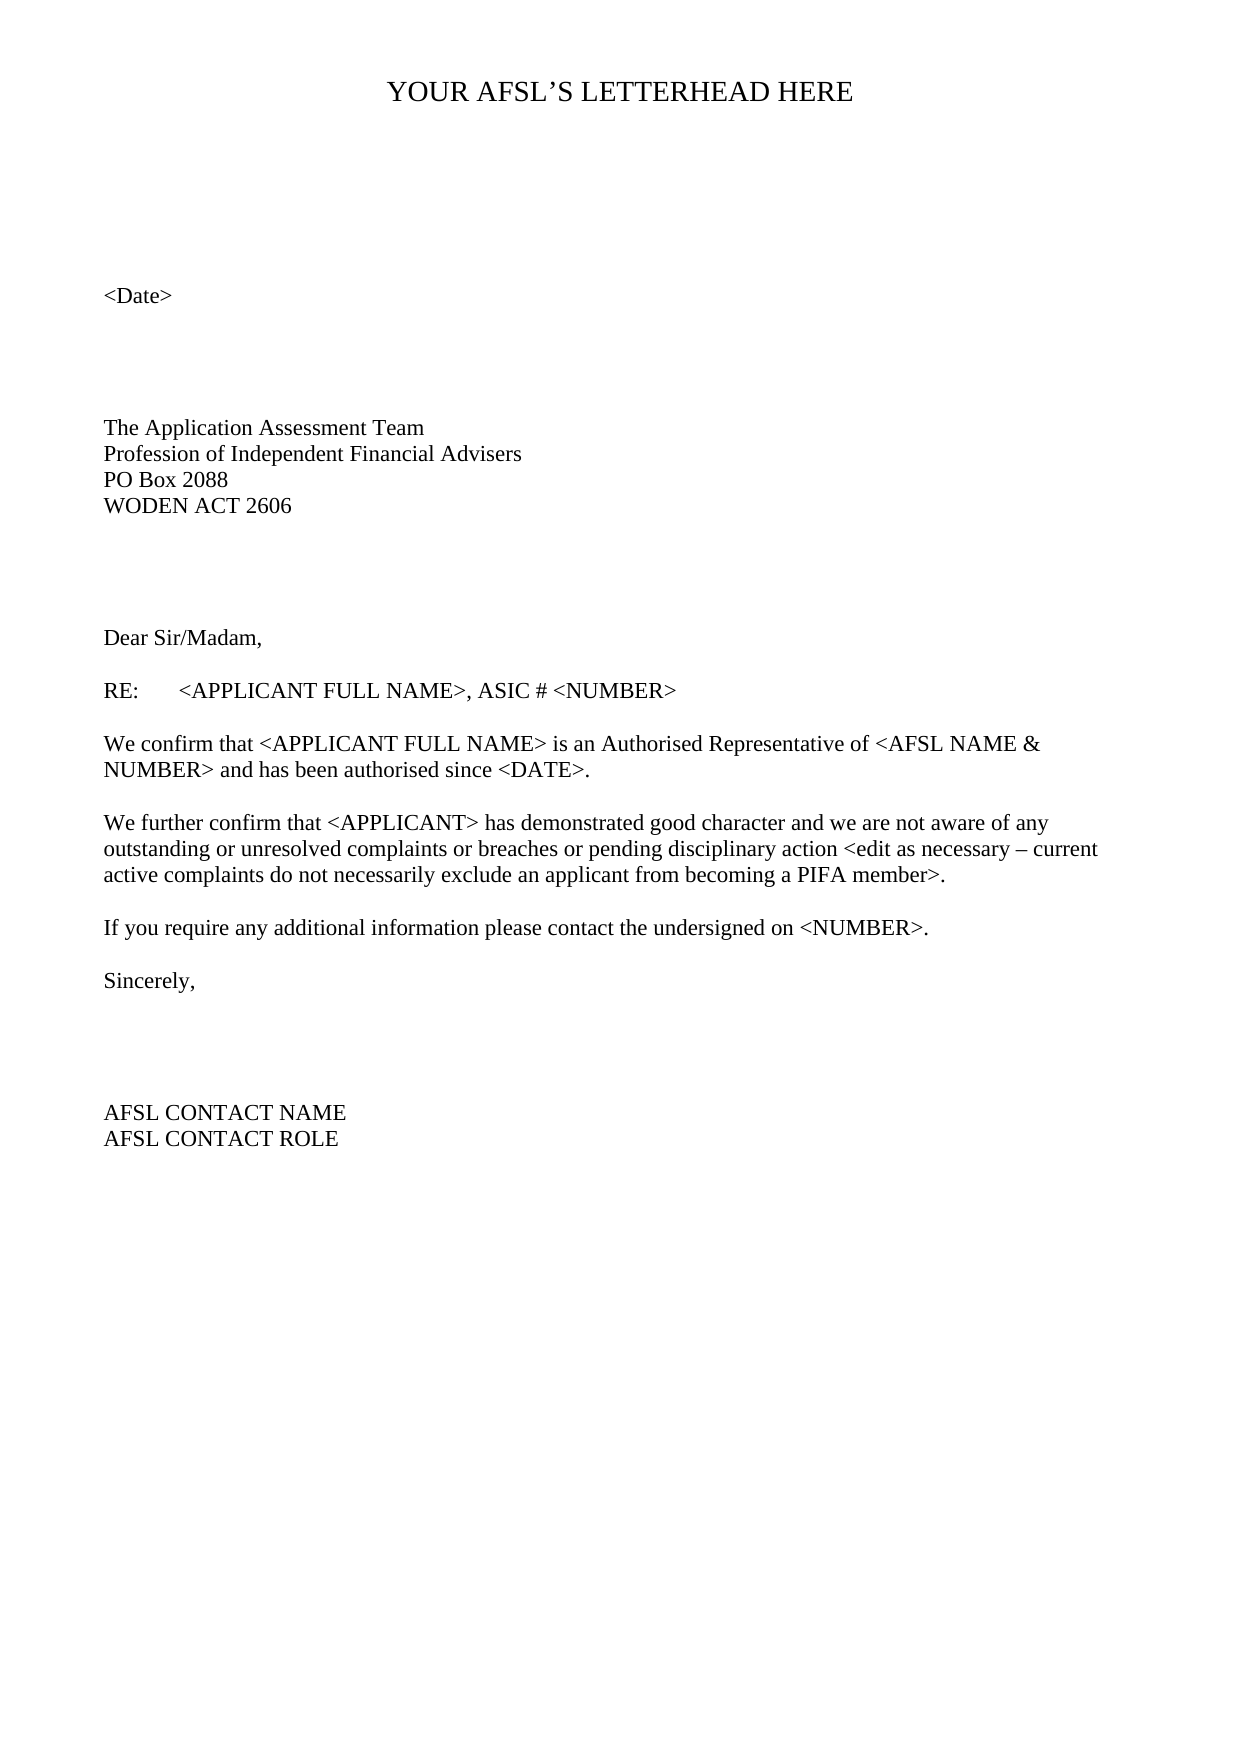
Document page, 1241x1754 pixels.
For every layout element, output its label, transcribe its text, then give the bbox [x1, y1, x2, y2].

text We further confirm that <APPLICANT> has demonstrated good character and we are not aware of any outstanding or unresolved complaints or breaches or pending disciplinary action <edit as necessary – current active complaints do not necessarily exclude an applicant from becoming a PIFA member>. [103, 809, 1137, 888]
text Profession of Independent Financial Advisers [103, 440, 1137, 466]
text WODEN ACT 2606 [103, 493, 1137, 519]
text Sincerely, [103, 967, 1137, 993]
text Dear Sir/Madam, [103, 624, 1137, 651]
text AFSL CONTACT NAME [103, 1099, 1137, 1125]
text The Application Assessment Team [103, 413, 1137, 440]
text RE: <APPLICANT FULL NAME>, ASIC # <NUMBER> [103, 677, 1137, 703]
text We confirm that <APPLICANT FULL NAME> is an Authorised Representative of <AFSL NAME & NUMBER> and has been authorised since <DATE>. [103, 730, 1137, 782]
text AFSL CONTACT ROLE [103, 1125, 1137, 1151]
text PO Box 2088 [103, 466, 1137, 493]
text If you require any additional information please contact the undersigned on <NUMBER>. [103, 914, 1137, 941]
text <Date> [103, 282, 1137, 308]
